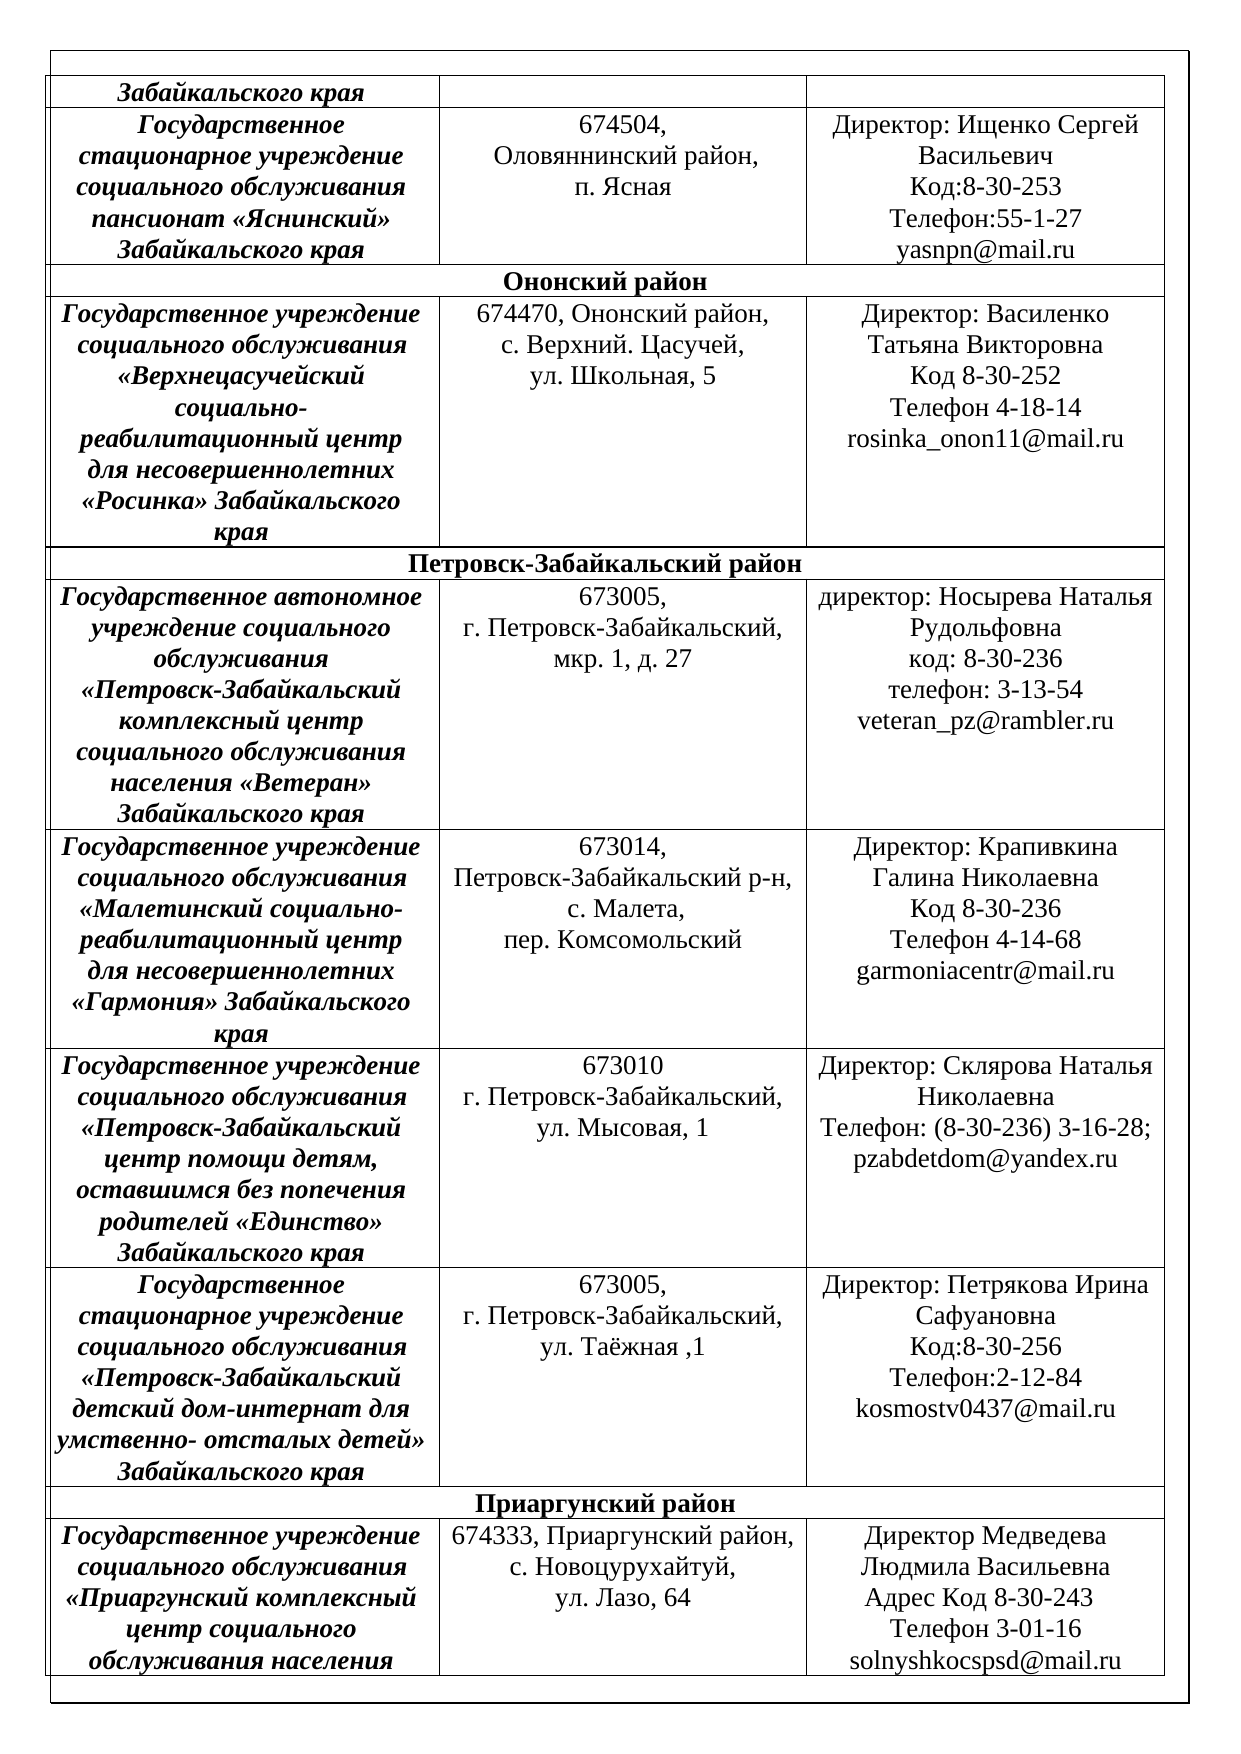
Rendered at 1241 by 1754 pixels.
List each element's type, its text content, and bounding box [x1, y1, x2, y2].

table_cell Государственное стационарное учреждение социального обслуживания «Петровск-Забайкальский детский дом-интернат для умственно- отсталых детей» Забайкальского края [51, 1268, 439, 1486]
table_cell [440, 76, 806, 107]
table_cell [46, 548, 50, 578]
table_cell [51, 76, 439, 107]
table_cell Петровск-Забайкальский район [51, 548, 1164, 578]
table_cell 673005, г. Петровск-Забайкальский, мкр. 1, д. 27 [440, 580, 806, 829]
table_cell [440, 1519, 806, 1675]
table_cell Государственное учреждение социального обслуживания «Петровск-Забайкальский центр помощи детям, оставшимся без попечения родителей «Единство» Забайкальского края [51, 1049, 439, 1267]
table_cell Директор: Василенко Татьяна Викторовна Код 8-30-252 Телефон 4-18-14 rosinka_onon11@mail.ru [807, 297, 1164, 546]
table_cell Государственное автономное учреждение социального обслуживания «Петровск-Забайкальский комплексный центр социального обслуживания населения «Ветеран» Забайкальского края [51, 580, 439, 829]
table_cell 673014, Петровск-Забайкальский р-н, с. Малета, пер. Комсомольский [440, 830, 806, 1048]
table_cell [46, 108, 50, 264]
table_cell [51, 1519, 439, 1675]
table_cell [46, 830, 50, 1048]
table_cell Директор: Петрякова Ирина Сафуановна Код:8-30-256 Телефон:2-12-84 kosmostv0437@mail.ru [807, 1268, 1164, 1486]
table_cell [807, 76, 1164, 107]
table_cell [807, 1519, 1164, 1675]
table_cell 674470, Ононский район, с. Верхний. Цасучей, ул. Школьная, 5 [440, 297, 806, 546]
table_cell 674504, Оловяннинский район, п. Ясная [440, 108, 806, 264]
table_cell Государственное учреждение социального обслуживания «Верхнецасучейский социально-реабилитационный центр для несовершеннолетних «Росинка» Забайкальского края [51, 297, 439, 546]
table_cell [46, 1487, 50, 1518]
table_cell Приаргунский район [51, 1487, 1164, 1518]
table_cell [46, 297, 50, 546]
table_cell Директор: Склярова Наталья Николаевна Телефон: (8-30-236) 3-16-28; pzabdetdom@yandex.ru [807, 1049, 1164, 1267]
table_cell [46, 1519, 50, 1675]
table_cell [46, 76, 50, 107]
table_cell Ононский район [51, 265, 1164, 296]
table_cell Директор: Ищенко Сергей Васильевич Код:8-30-253 Телефон:55-1-27 yasnpn@mail.ru [807, 108, 1164, 264]
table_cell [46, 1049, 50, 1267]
table_cell 673005, г. Петровск-Забайкальский, ул. Таёжная ,1 [440, 1268, 806, 1486]
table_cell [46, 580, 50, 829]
table_cell 673010 г. Петровск-Забайкальский, ул. Мысовая, 1 [440, 1049, 806, 1267]
table_cell Директор: Крапивкина Галина Николаевна Код 8-30-236 Телефон 4-14-68 garmoniacentr@mail.ru [807, 830, 1164, 1048]
table_cell Государственное стационарное учреждение социального обслуживания пансионат «Яснинский» Забайкальского края [51, 108, 439, 264]
table_cell Государственное учреждение социального обслуживания «Малетинский социально-реабилитационный центр для несовершеннолетних «Гармония» Забайкальского края [51, 830, 439, 1048]
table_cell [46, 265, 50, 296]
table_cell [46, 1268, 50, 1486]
table_cell директор: Носырева Наталья Рудольфовна код: 8-30-236 телефон: 3-13-54 veteran_pz@rambler.ru [807, 580, 1164, 829]
